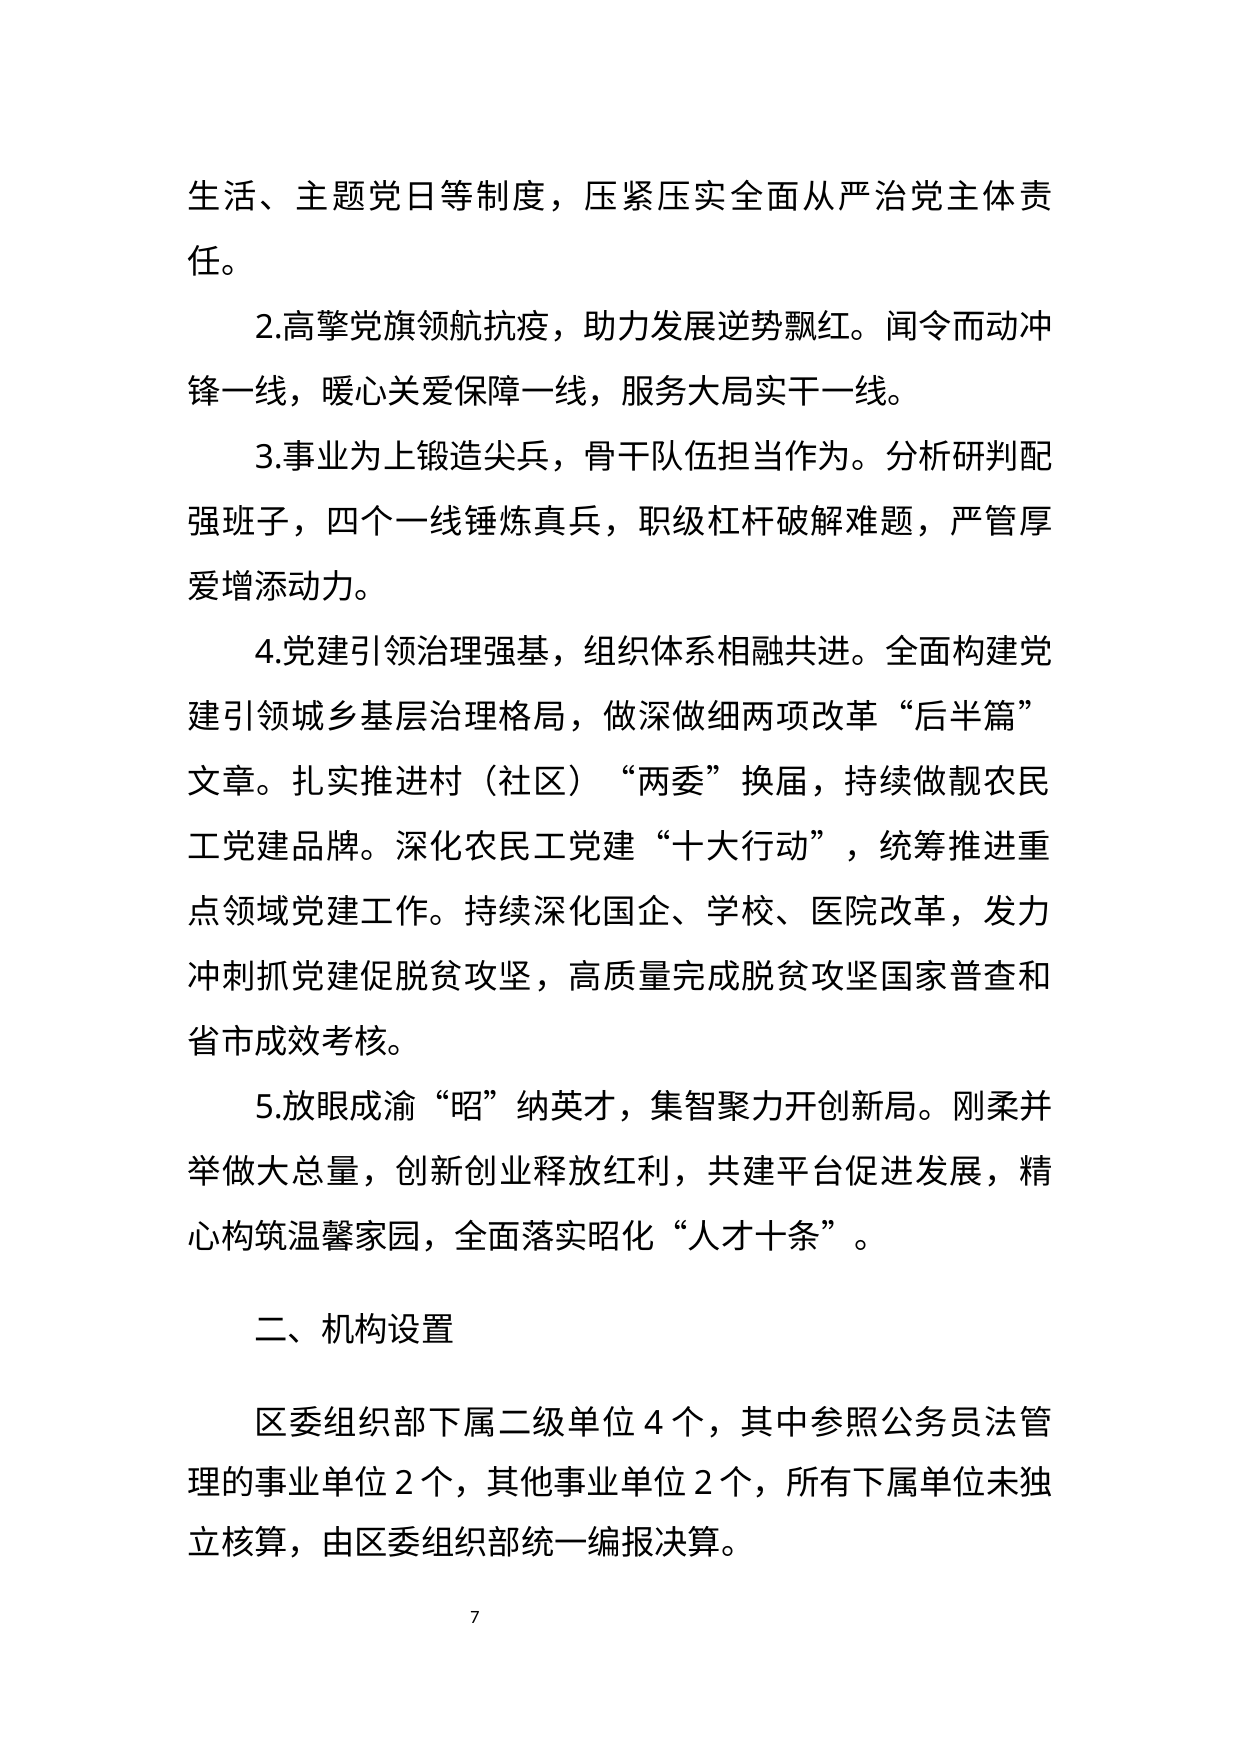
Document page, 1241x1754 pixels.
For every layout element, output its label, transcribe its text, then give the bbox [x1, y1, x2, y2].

text 4.党建引领治理强基，组织体系相融共进。全面构建党建引领城乡基层治理格局，做深做细两项改革“后半篇”文章。扎实推进村（社区）“两委”换届，持续做靓农民工党建品牌。深化农民工党建“十大行动”，统筹推进重点领域党建工作。持续深化国企、学校、医院改革，发力冲刺抓党建促脱贫攻坚，高质量完成脱贫攻坚国家普查和省市成效考核。 [187, 617, 1053, 1072]
list 区委组织部下属二级单位4个，其中参照公务员法管理的事业单位2个，其他事业单位2个，所有下属单位未独立核算，由区委组织部统一编报决算。 [187, 1386, 1053, 1566]
text 5.放眼成渝“昭”纳英才，集智聚力开创新局。刚柔并举做大总量，创新创业释放红利，共建平台促进发展，精心构筑温馨家园，全面落实昭化“人才十条”。 [187, 1072, 1053, 1267]
text 3.事业为上锻造尖兵，骨干队伍担当作为。分析研判配强班子，四个一线锤炼真兵，职级杠杆破解难题，严管厚爱增添动力。 [187, 422, 1053, 617]
subtitle 二、机构设置 [187, 1294, 1053, 1359]
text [187, 162, 1053, 292]
text 2.高擎党旗领航抗疫，助力发展逆势飘红。闻令而动冲锋一线，暖心关爱保障一线，服务大局实干一线。 [187, 292, 1053, 422]
